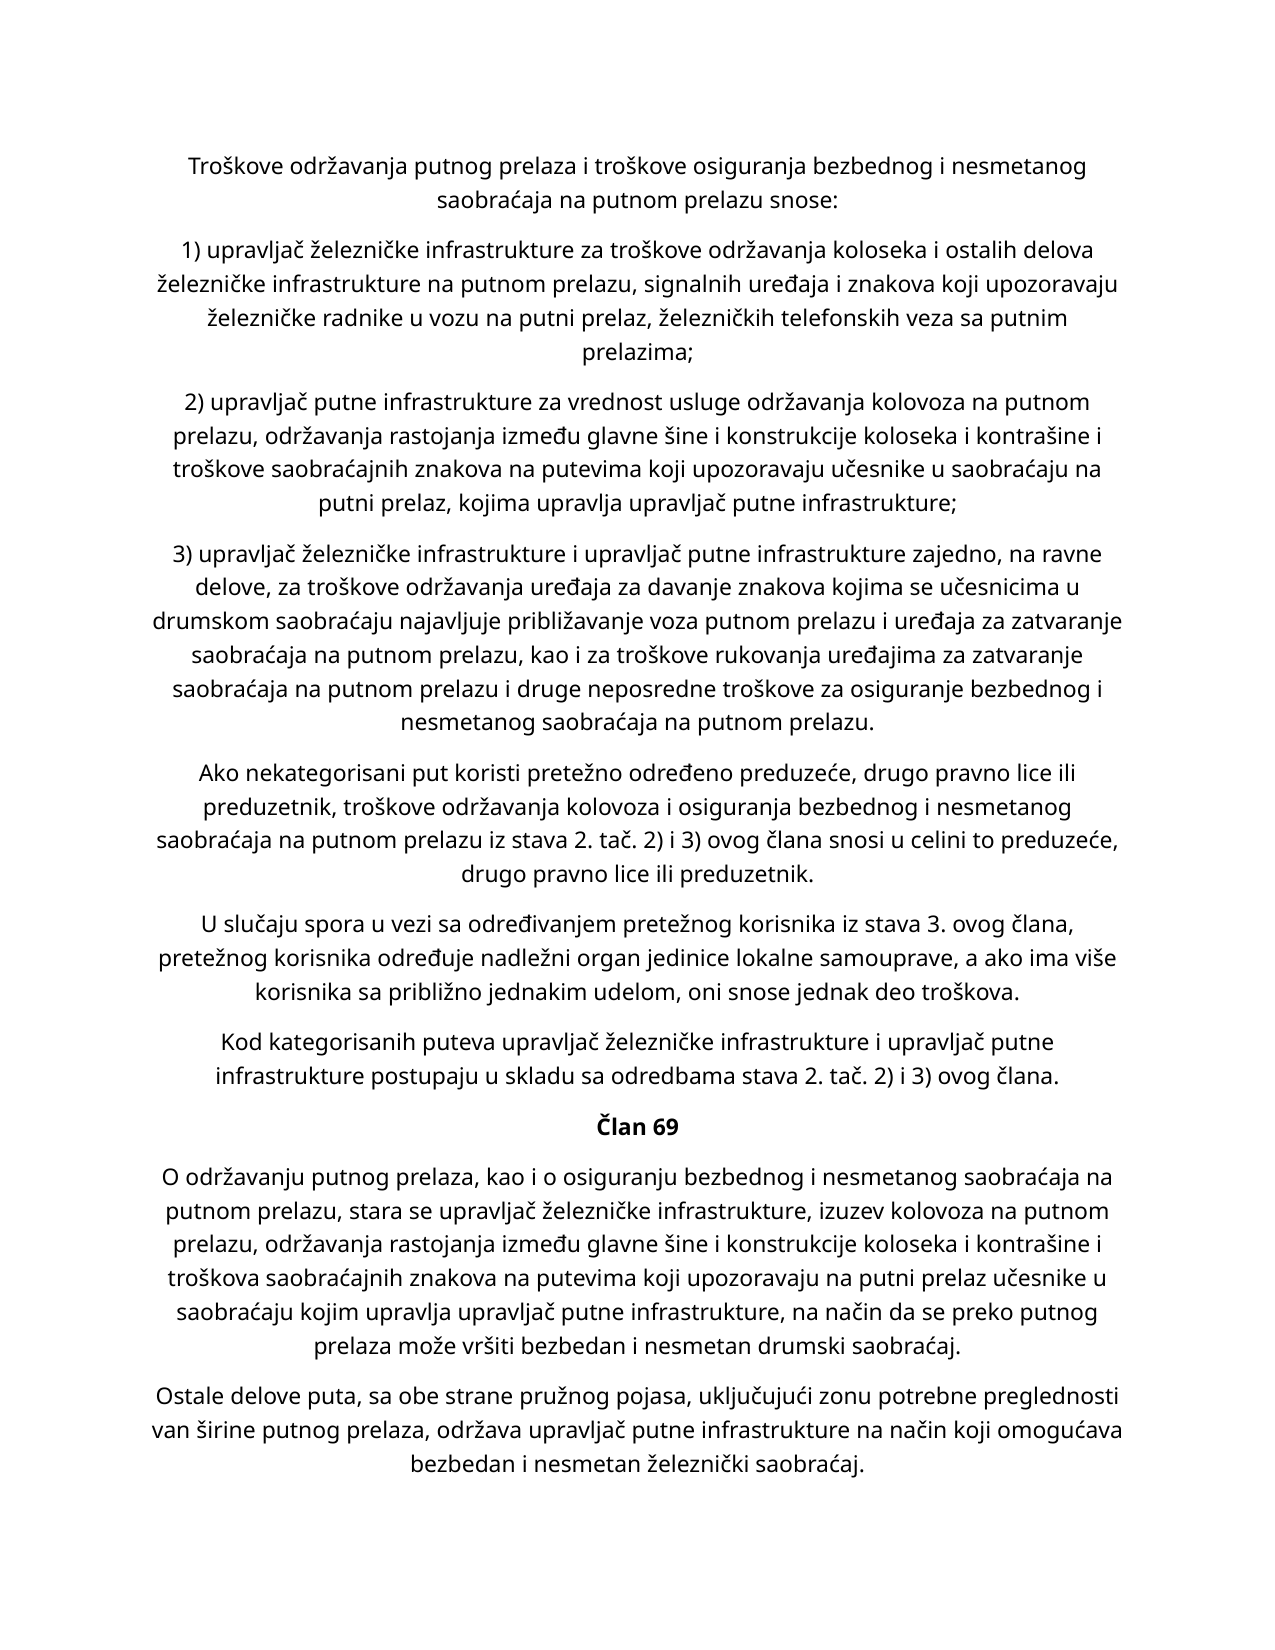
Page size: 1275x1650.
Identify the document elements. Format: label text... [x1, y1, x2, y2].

text 1) upravljač železničke infrastrukture za troškove održavanja koloseka i ostalih delova železničke infrastrukture na putnom prelazu, signalnih uređaja i znakova koji upozoravaju železničke radnike u vozu na putni prelaz, železničkih telefonskih veza sa putnim prelazima; [150, 234, 1125, 367]
text Kod kategorisanih puteva upravljač železničke infrastrukture i upravljač putne infrastrukture postupaju u skladu sa odredbama stava 2. tač. 2) i 3) ovog člana. [150, 1026, 1125, 1091]
text 3) upravljač železničke infrastrukture i upravljač putne infrastrukture zajedno, na ravne delove, za troškove održavanja uređaja za davanje znakova kojima se učesnicima u drumskom saobraćaju najavljuje približavanje voza putnom prelazu i uređaja za zatvaranje saobraćaja na putnom prelazu, kao i za troškove rukovanja uređajima za zatvaranje saobraćaja na putnom prelazu i druge neposredne troškove za osiguranje bezbednog i nesmetanog saobraćaja na putnom prelazu. [150, 537, 1125, 737]
text O održavanju putnog prelaza, kao i o osiguranju bezbednog i nesmetanog saobraćaja na putnom prelazu, stara se upravljač železničke infrastrukture, izuzev kolovoza na putnom prelazu, održavanja rastojanja između glavne šine i konstrukcije koloseka i kontrašine i troškova saobraćajnih znakova na putevima koji upozoravaju na putni prelaz učesnike u saobraćaju kojim upravlja upravljač putne infrastrukture, na način da se preko putnog prelaza može vršiti bezbedan i nesmetan drumski saobraćaj. [150, 1161, 1125, 1361]
text Troškove održavanja putnog prelaza i troškove osiguranja bezbednog i nesmetanog saobraćaja na putnom prelazu snose: [150, 150, 1125, 215]
text Član 69 [150, 1110, 1125, 1142]
text 2) upravljač putne infrastrukture za vrednost usluge održavanja kolovoza na putnom prelazu, održavanja rastojanja između glavne šine i konstrukcije koloseka i kontrašine i troškove saobraćajnih znakova na putevima koji upozoravaju učesnike u saobraćaju na putni prelaz, kojima upravlja upravljač putne infrastrukture; [150, 386, 1125, 518]
text U slučaju spora u vezi sa određivanjem pretežnog korisnika iz stava 3. ovog člana, pretežnog korisnika određuje nadležni organ jedinice lokalne samouprave, a ako ima više korisnika sa približno jednakim udelom, oni snose jednak deo troškova. [150, 908, 1125, 1007]
text Ostale delove puta, sa obe strane pružnog pojasa, uključujući zonu potrebne preglednosti van širine putnog prelaza, održava upravljač putne infrastrukture na način koji omogućava bezbedan i nesmetan železnički saobraćaj. [150, 1380, 1125, 1479]
text Ako nekategorisani put koristi pretežno određeno preduzeće, drugo pravno lice ili preduzetnik, troškove održavanja kolovoza i osiguranja bezbednog i nesmetanog saobraćaja na putnom prelazu iz stava 2. tač. 2) i 3) ovog člana snosi u celini to preduzeće, drugo pravno lice ili preduzetnik. [150, 757, 1125, 889]
